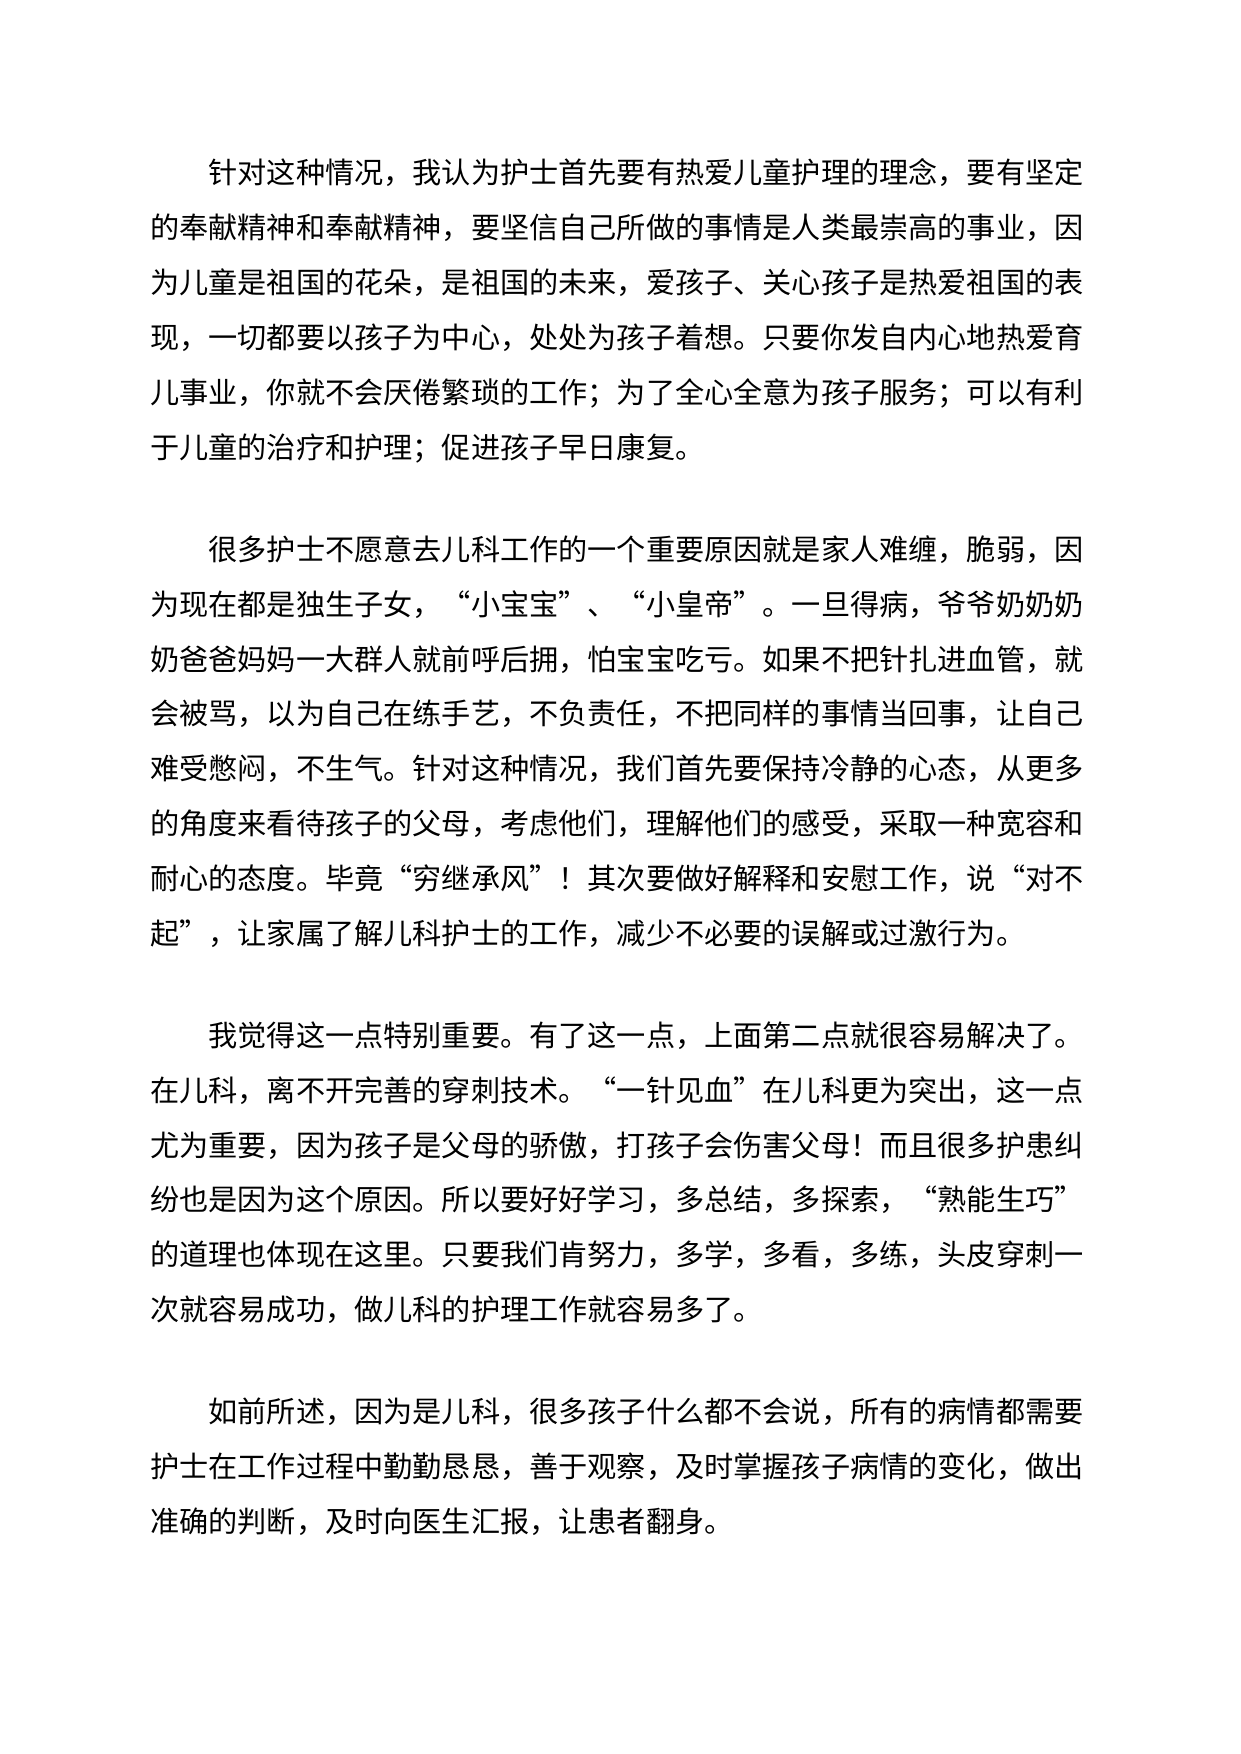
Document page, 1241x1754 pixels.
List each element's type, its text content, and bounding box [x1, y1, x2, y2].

text 如前所述，因为是儿科，很多孩子什么都不会说，所有的病情都需要护士在工作过程中勤勤恳恳，善于观察，及时掌握孩子病情的变化，做出准确的判断，及时向医生汇报，让患者翻身。 [150, 1388, 1090, 1541]
text 我觉得这一点特别重要。有了这一点，上面第二点就很容易解决了。在儿科，离不开完善的穿刺技术。“一针见血”在儿科更为突出，这一点尤为重要，因为孩子是父母的骄傲，打孩子会伤害父母！而且很多护患纠纷也是因为这个原因。所以要好好学习，多总结，多探索，“熟能生巧”的道理也体现在这里。只要我们肯努力，多学，多看，多练，头皮穿刺一次就容易成功，做儿科的护理工作就容易多了。 [150, 1012, 1090, 1329]
text 针对这种情况，我认为护士首先要有热爱儿童护理的理念，要有坚定的奉献精神和奉献精神，要坚信自己所做的事情是人类最崇高的事业，因为儿童是祖国的花朵，是祖国的未来，爱孩子、关心孩子是热爱祖国的表现，一切都要以孩子为中心，处处为孩子着想。只要你发自内心地热爱育儿事业，你就不会厌倦繁琐的工作；为了全心全意为孩子服务；可以有利于儿童的治疗和护理；促进孩子早日康复。 [150, 150, 1090, 467]
text 很多护士不愿意去儿科工作的一个重要原因就是家人难缠，脆弱，因为现在都是独生子女，“小宝宝”、“小皇帝”。一旦得病，爷爷奶奶奶奶爸爸妈妈一大群人就前呼后拥，怕宝宝吃亏。如果不把针扎进血管，就会被骂，以为自己在练手艺，不负责任，不把同样的事情当回事，让自己难受憋闷，不生气。针对这种情况，我们首先要保持冷静的心态，从更多的角度来看待孩子的父母，考虑他们，理解他们的感受，采取一种宽容和耐心的态度。毕竟“穷继承风”！其次要做好解释和安慰工作，说“对不起”，让家属了解儿科护士的工作，减少不必要的误解或过激行为。 [150, 526, 1090, 953]
